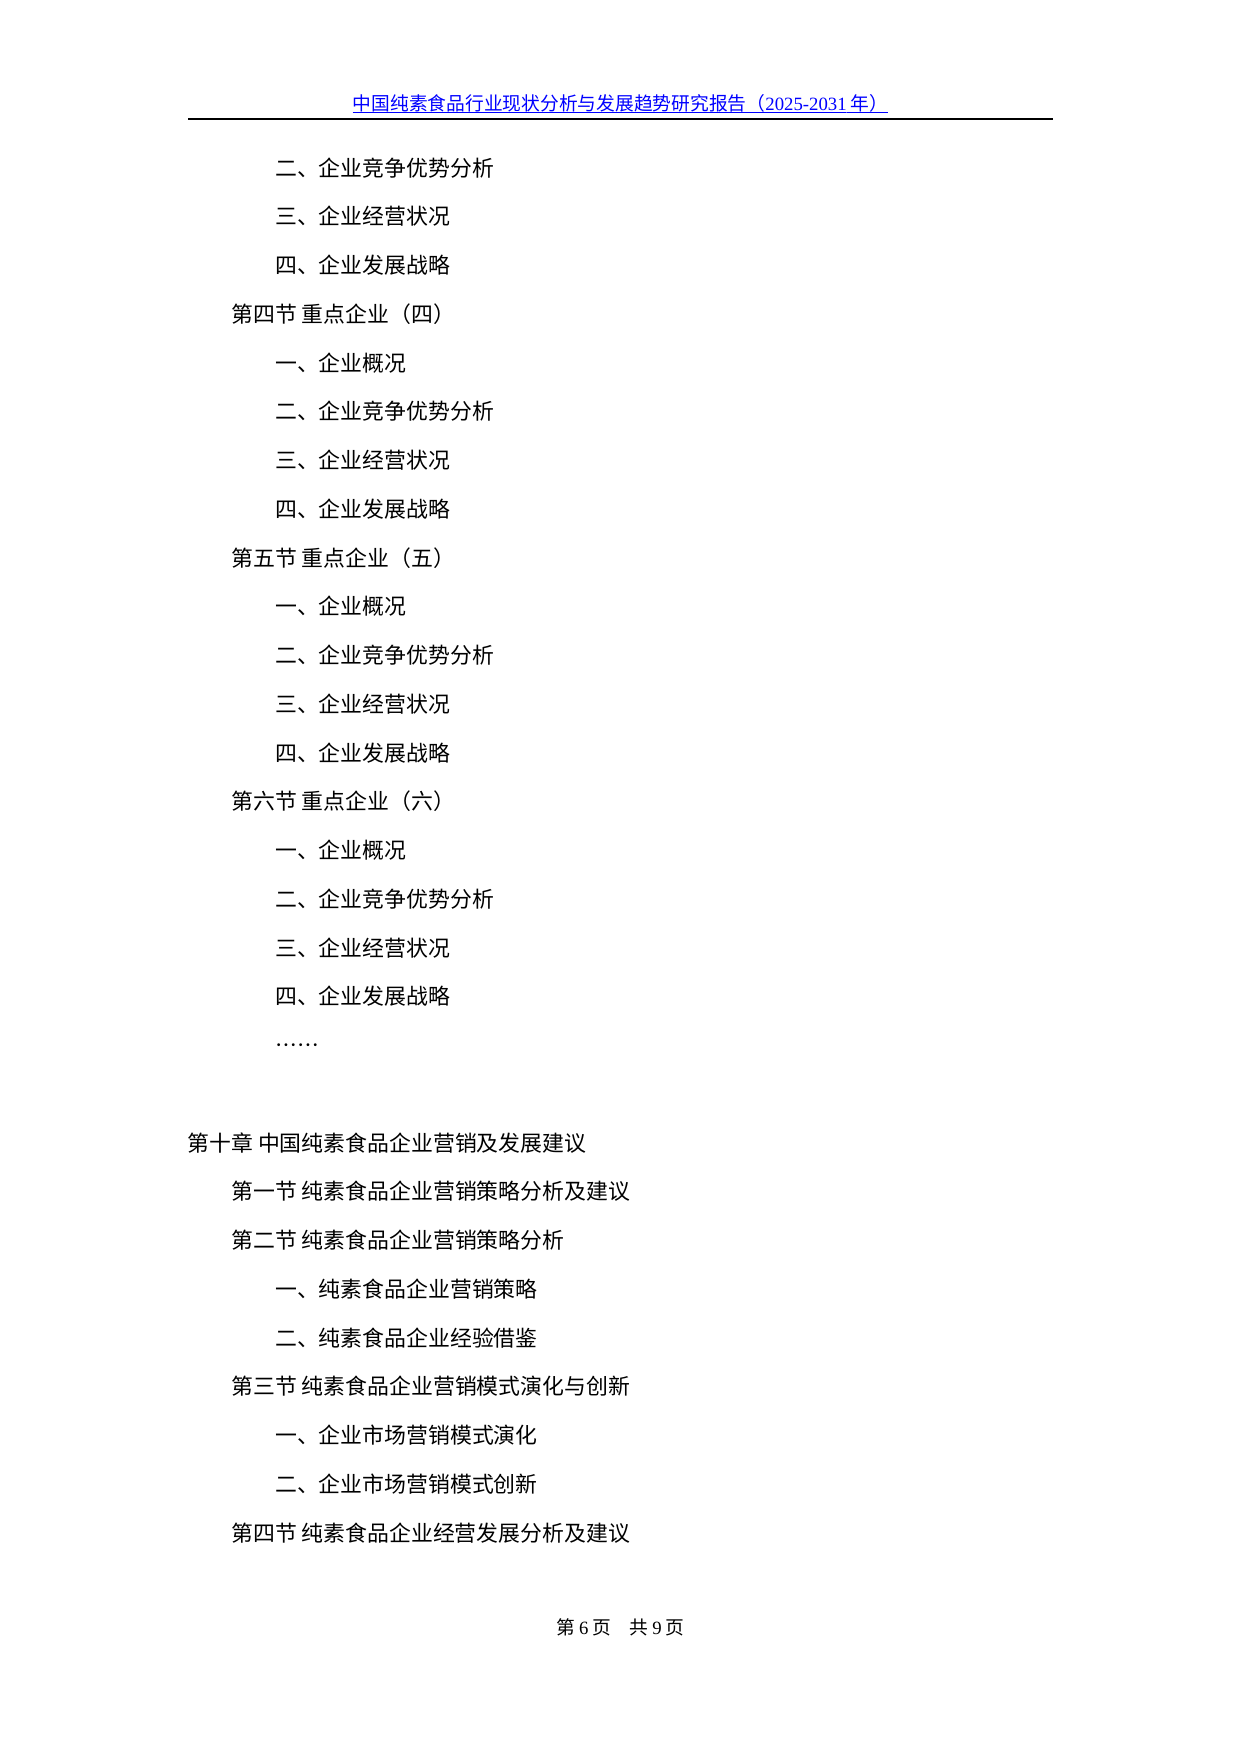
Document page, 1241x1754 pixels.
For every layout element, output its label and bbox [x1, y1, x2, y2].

text [187, 150, 1053, 1548]
